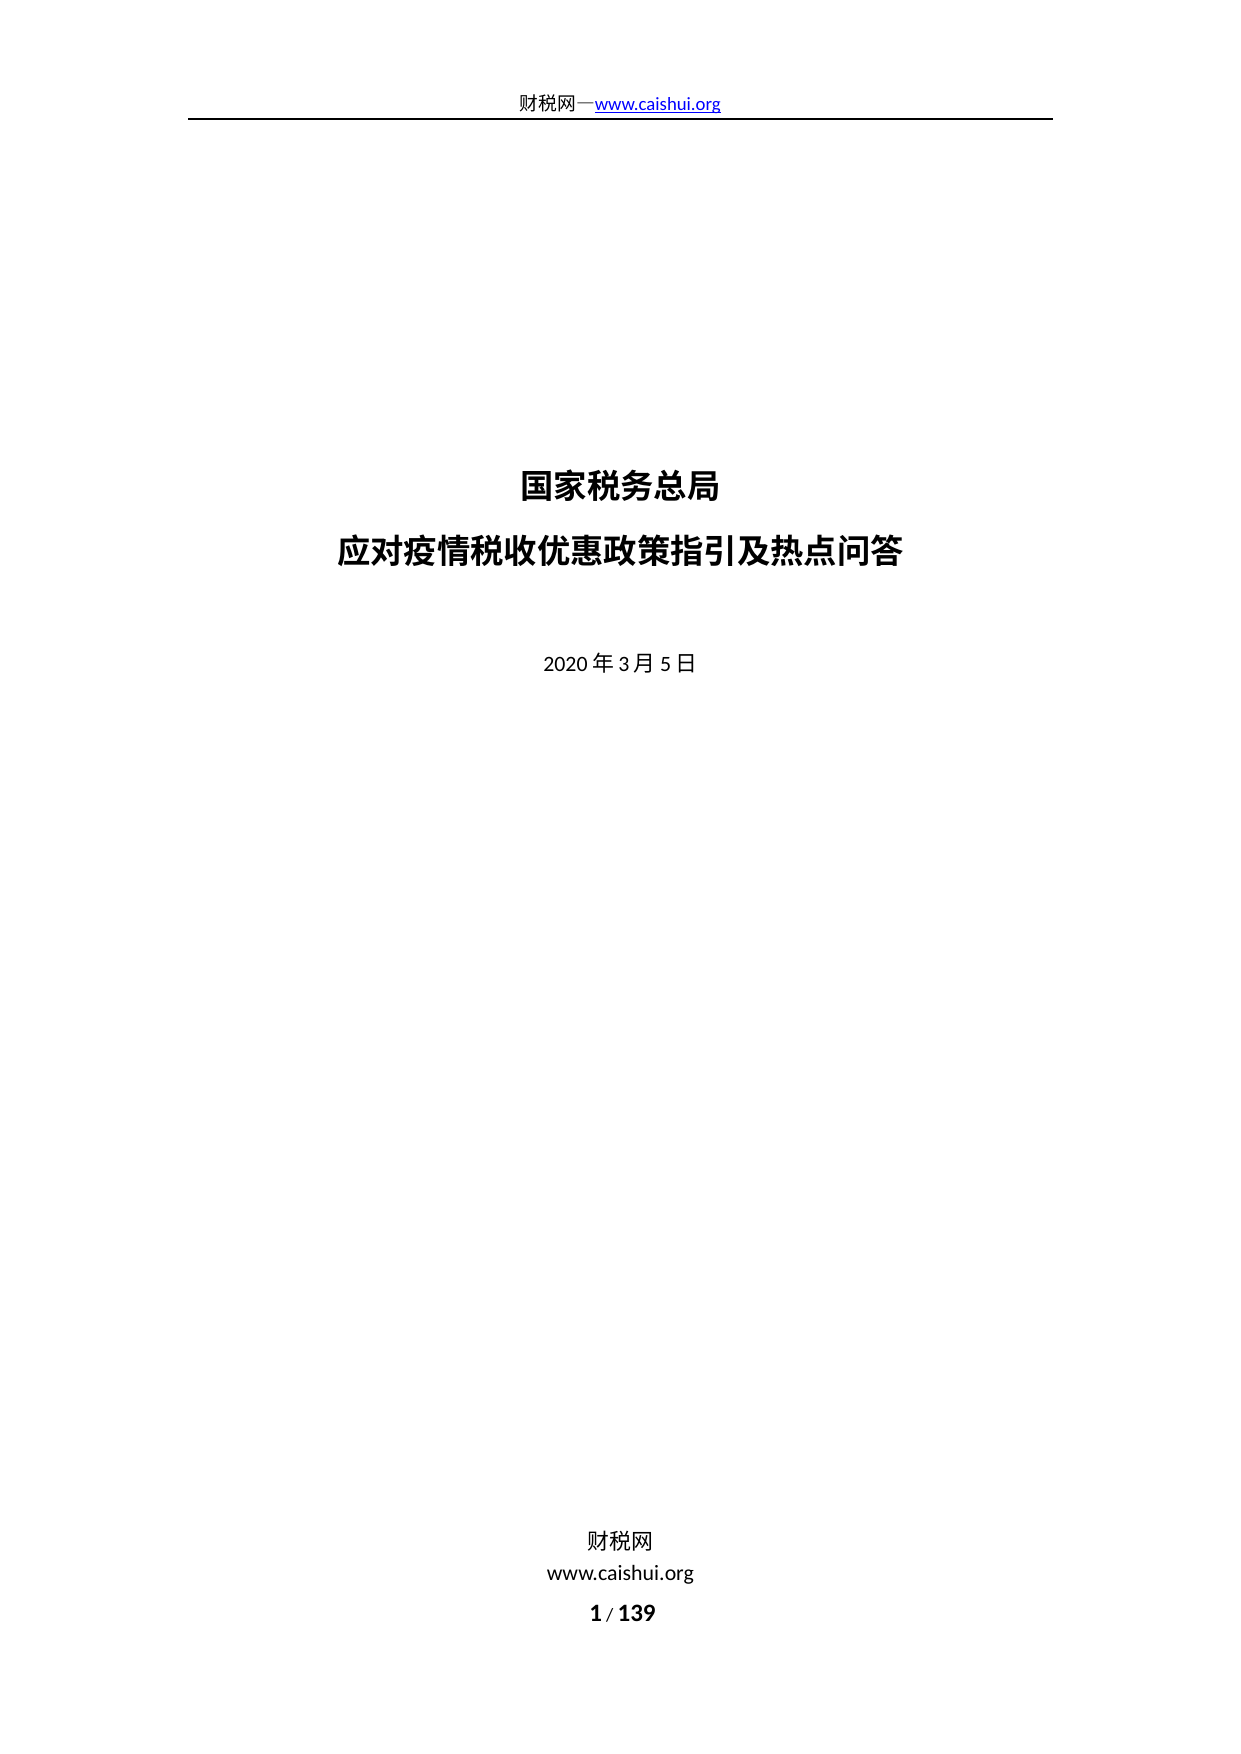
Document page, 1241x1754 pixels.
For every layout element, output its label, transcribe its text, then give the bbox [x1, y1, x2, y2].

text 2020年3月5日 [187, 646, 1053, 678]
text 应对疫情税收优惠政策指引及热点问答 [187, 516, 1053, 581]
text 国家税务总局 [187, 451, 1053, 516]
text www.caishui.org [187, 1556, 1053, 1588]
text 财税网 [187, 1523, 1053, 1556]
